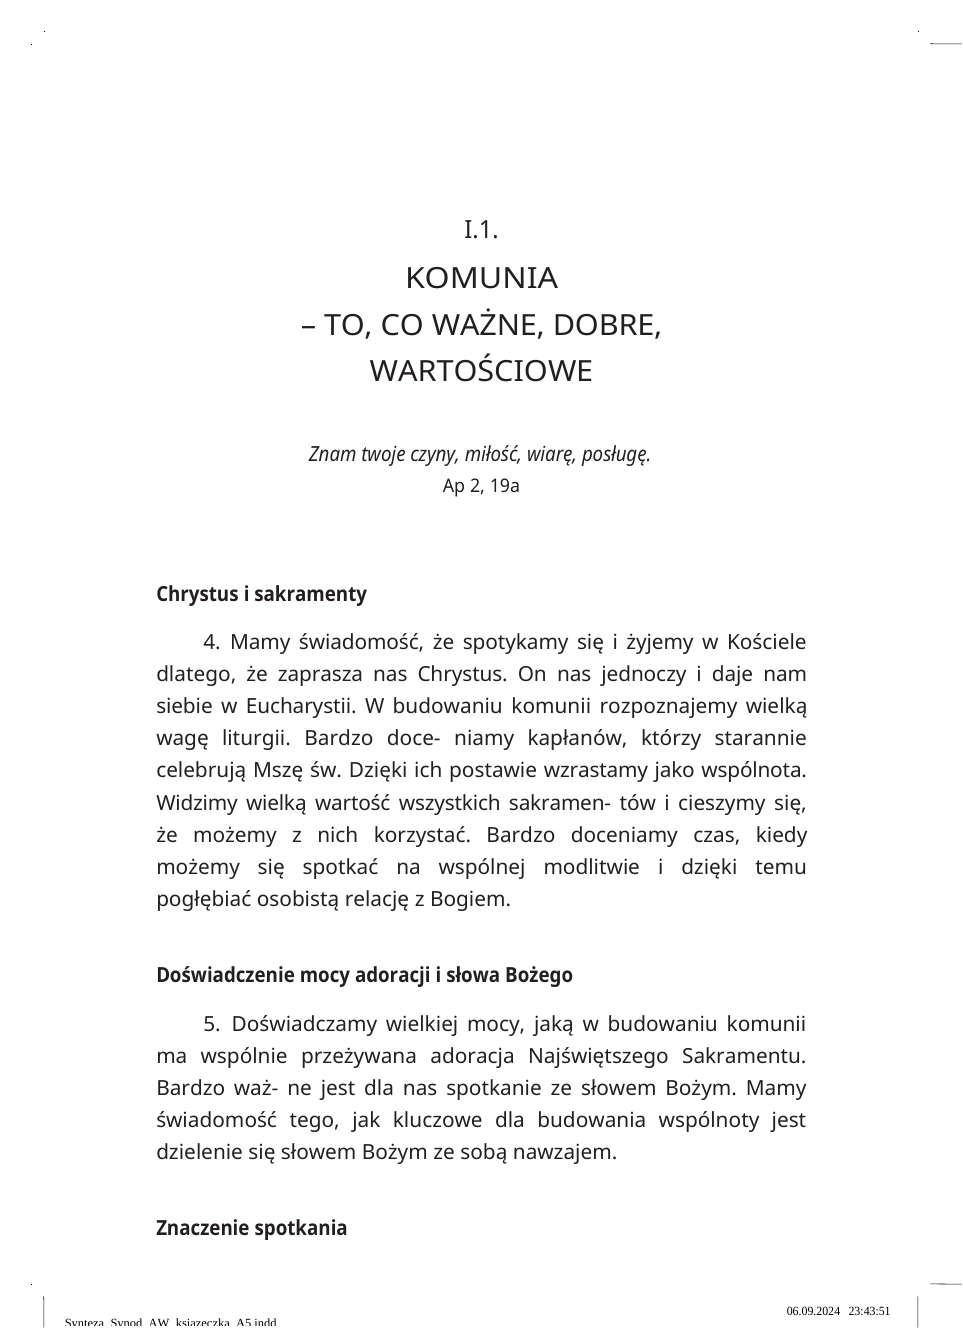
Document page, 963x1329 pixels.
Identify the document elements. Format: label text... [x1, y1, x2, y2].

text Znam twoje czyny, miłość, wiarę, posługę. [237, 439, 725, 467]
text KOMUNIA [237, 258, 725, 297]
text – TO, CO WAŻNE, DOBRE, WARTOŚCIOWE [237, 304, 726, 390]
list Doświadczamy wielkiej mocy, jaką w budowaniu komunii ma wspólnie przeżywana adoracja Najświętszego Sakramentu. Bardzo waż- ne jest dla nas spotkanie ze słowem Bożym. Mamy świadomość tego, jak kluczowe dla budowania wspólnoty jest dzielenie się słowem Bożym ze sobą nawzajem. [156, 1009, 807, 1166]
subtitle Znaczenie spotkania [156, 1213, 892, 1241]
text I.1. [237, 212, 725, 246]
list Mamy świadomość, że spotykamy się i żyjemy w Kościele dlatego, że zaprasza nas Chrystus. On nas jednoczy i daje nam siebie w Eucharystii. W budowaniu komunii rozpoznajemy wielką wagę liturgii. Bardzo doce- niamy kapłanów, którzy starannie celebrują Mszę św. Dzięki ich postawie wzrastamy jako wspólnota. Widzimy wielką wartość wszystkich sakramen- tów i cieszymy się, że możemy z nich korzystać. Bardzo doceniamy czas, kiedy możemy się spotkać na wspólnej modlitwie i dzięki temu pogłębiać osobistą relację z Bogiem. [156, 627, 807, 912]
subtitle Chrystus i sakramenty [156, 579, 892, 607]
subtitle Doświadczenie mocy adoracji i słowa Bożego [156, 961, 892, 989]
text Ap 2, 19a [237, 472, 725, 497]
